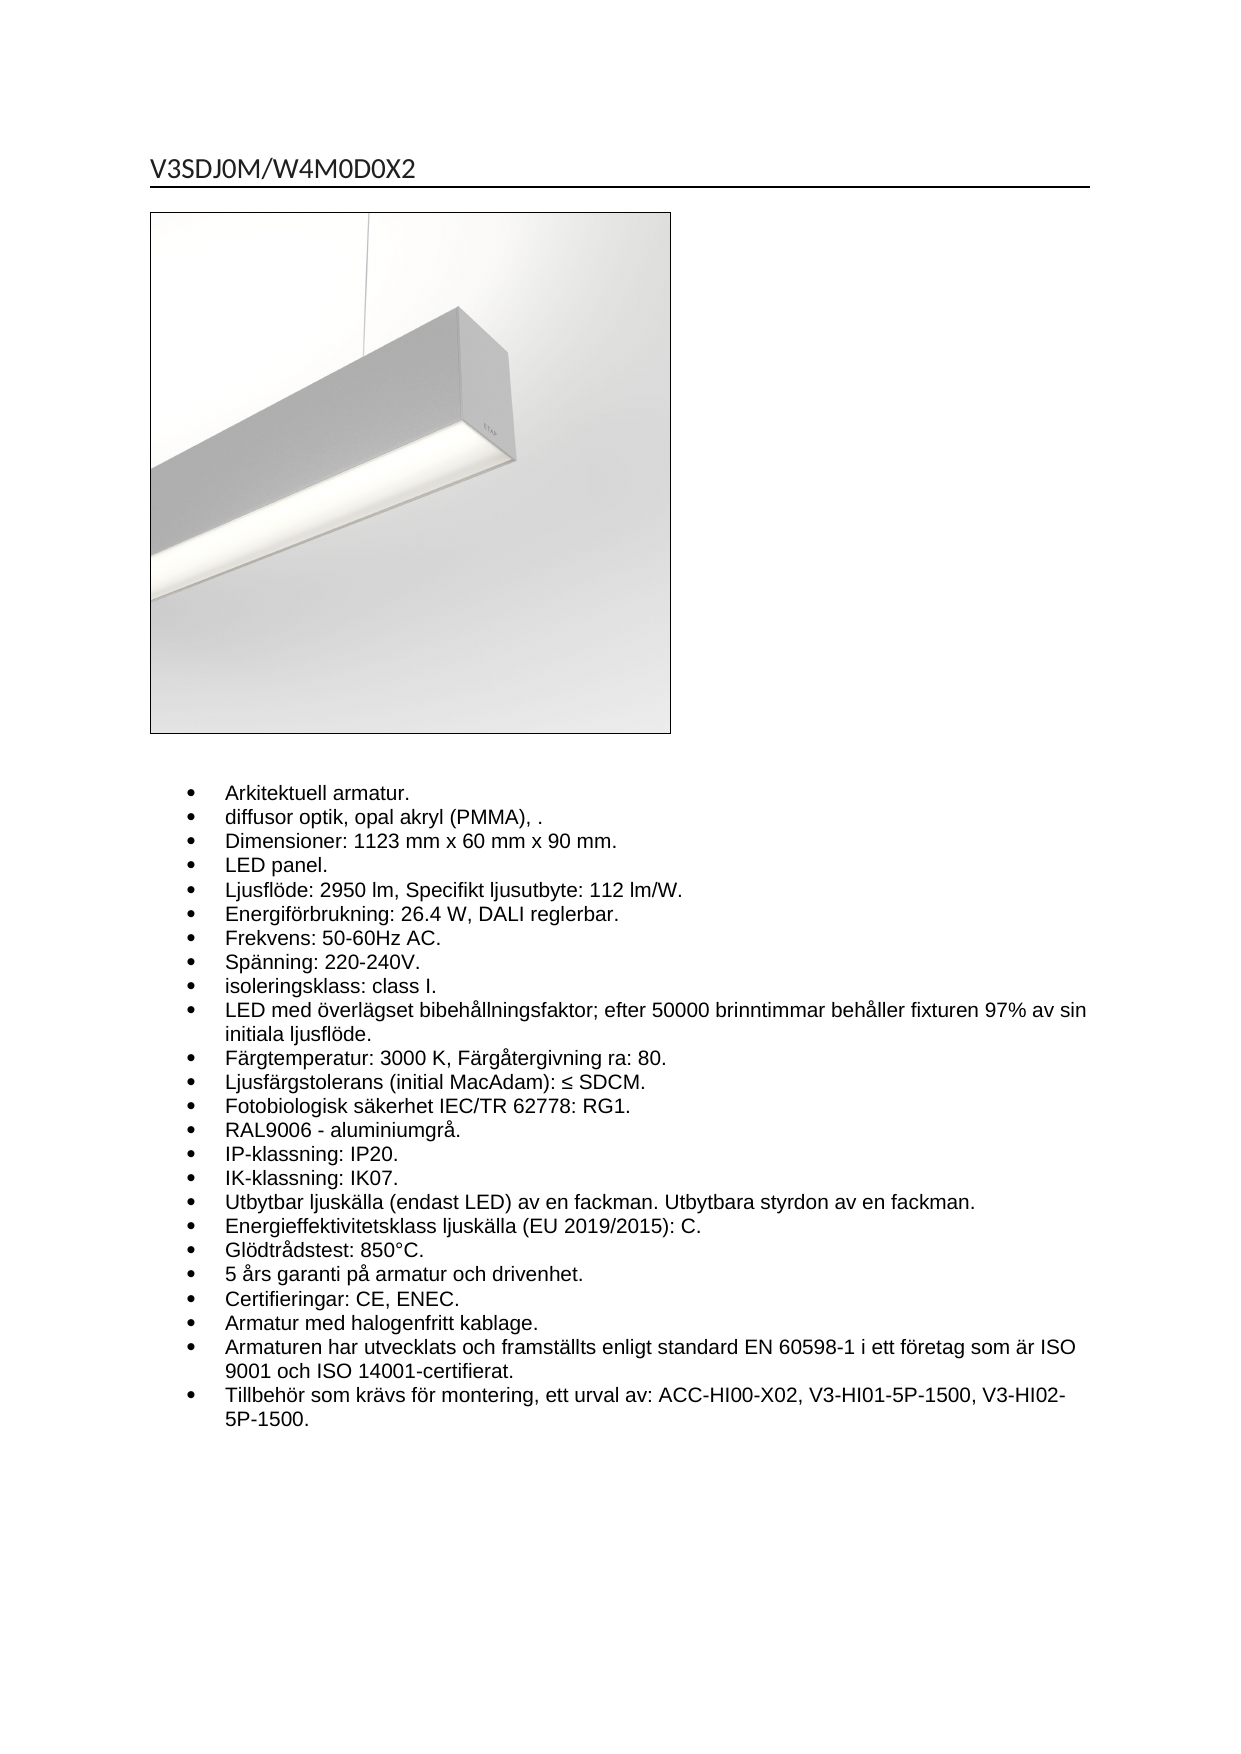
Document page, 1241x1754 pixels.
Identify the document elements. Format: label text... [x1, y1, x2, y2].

text V3SDJ0M/W4M0D0X2 [150, 150, 1090, 186]
list IP-klassning: IP20. [187, 1142, 1090, 1166]
list Utbytbar ljuskälla (endast LED) av en fackman. Utbytbara styrdon av en fackman. [187, 1190, 1090, 1214]
list LED panel. [187, 853, 1090, 877]
list Armaturen har utvecklats och framställts enligt standard EN 60598-1 i ett företag som är ISO 9001 och ISO 14001-certifierat. [187, 1334, 1090, 1382]
list Frekvens: 50-60Hz AC. [187, 926, 1090, 949]
list Armatur med halogenfritt kablage. [187, 1310, 1090, 1334]
list Fotobiologisk säkerhet IEC/TR 62778: RG1. [187, 1094, 1090, 1118]
list Energiförbrukning: 26.4 W, DALI reglerbar. [187, 901, 1090, 926]
list Tillbehör som krävs för montering, ett urval av: ACC-HI00-X02, V3-HI01-5P-1500, V3-HI02-5P-1500. [187, 1382, 1090, 1431]
list IK-klassning: IK07. [187, 1166, 1090, 1190]
list Spänning: 220-240V. [187, 949, 1090, 974]
picture [151, 213, 670, 733]
list RAL9006 - aluminiumgrå. [187, 1118, 1090, 1142]
list diffusor optik, opal akryl (PMMA), . [187, 805, 1090, 829]
list Dimensioner: 1123 mm x 60 mm x 90 mm. [187, 829, 1090, 853]
list isoleringsklass: class I. [187, 974, 1090, 998]
list 5 års garanti på armatur och drivenhet. [187, 1262, 1090, 1286]
list LED med överlägset bibehållningsfaktor; efter 50000 brinntimmar behåller fixturen 97% av sin initiala ljusflöde. [187, 998, 1090, 1046]
list Glödtrådstest: 850°C. [187, 1238, 1090, 1262]
list Energieffektivitetsklass ljuskälla (EU 2019/2015): C. [187, 1214, 1090, 1238]
list Ljusfärgstolerans (initial MacAdam): ≤ SDCM. [187, 1070, 1090, 1094]
list Arkitektuell armatur. [187, 781, 1090, 805]
list Färgtemperatur: 3000 K, Färgåtergivning ra: 80. [187, 1046, 1090, 1070]
list Certifieringar: CE, ENEC. [187, 1286, 1090, 1310]
list Ljusflöde: 2950 lm, Specifikt ljusutbyte: 112 lm/W. [187, 877, 1090, 901]
